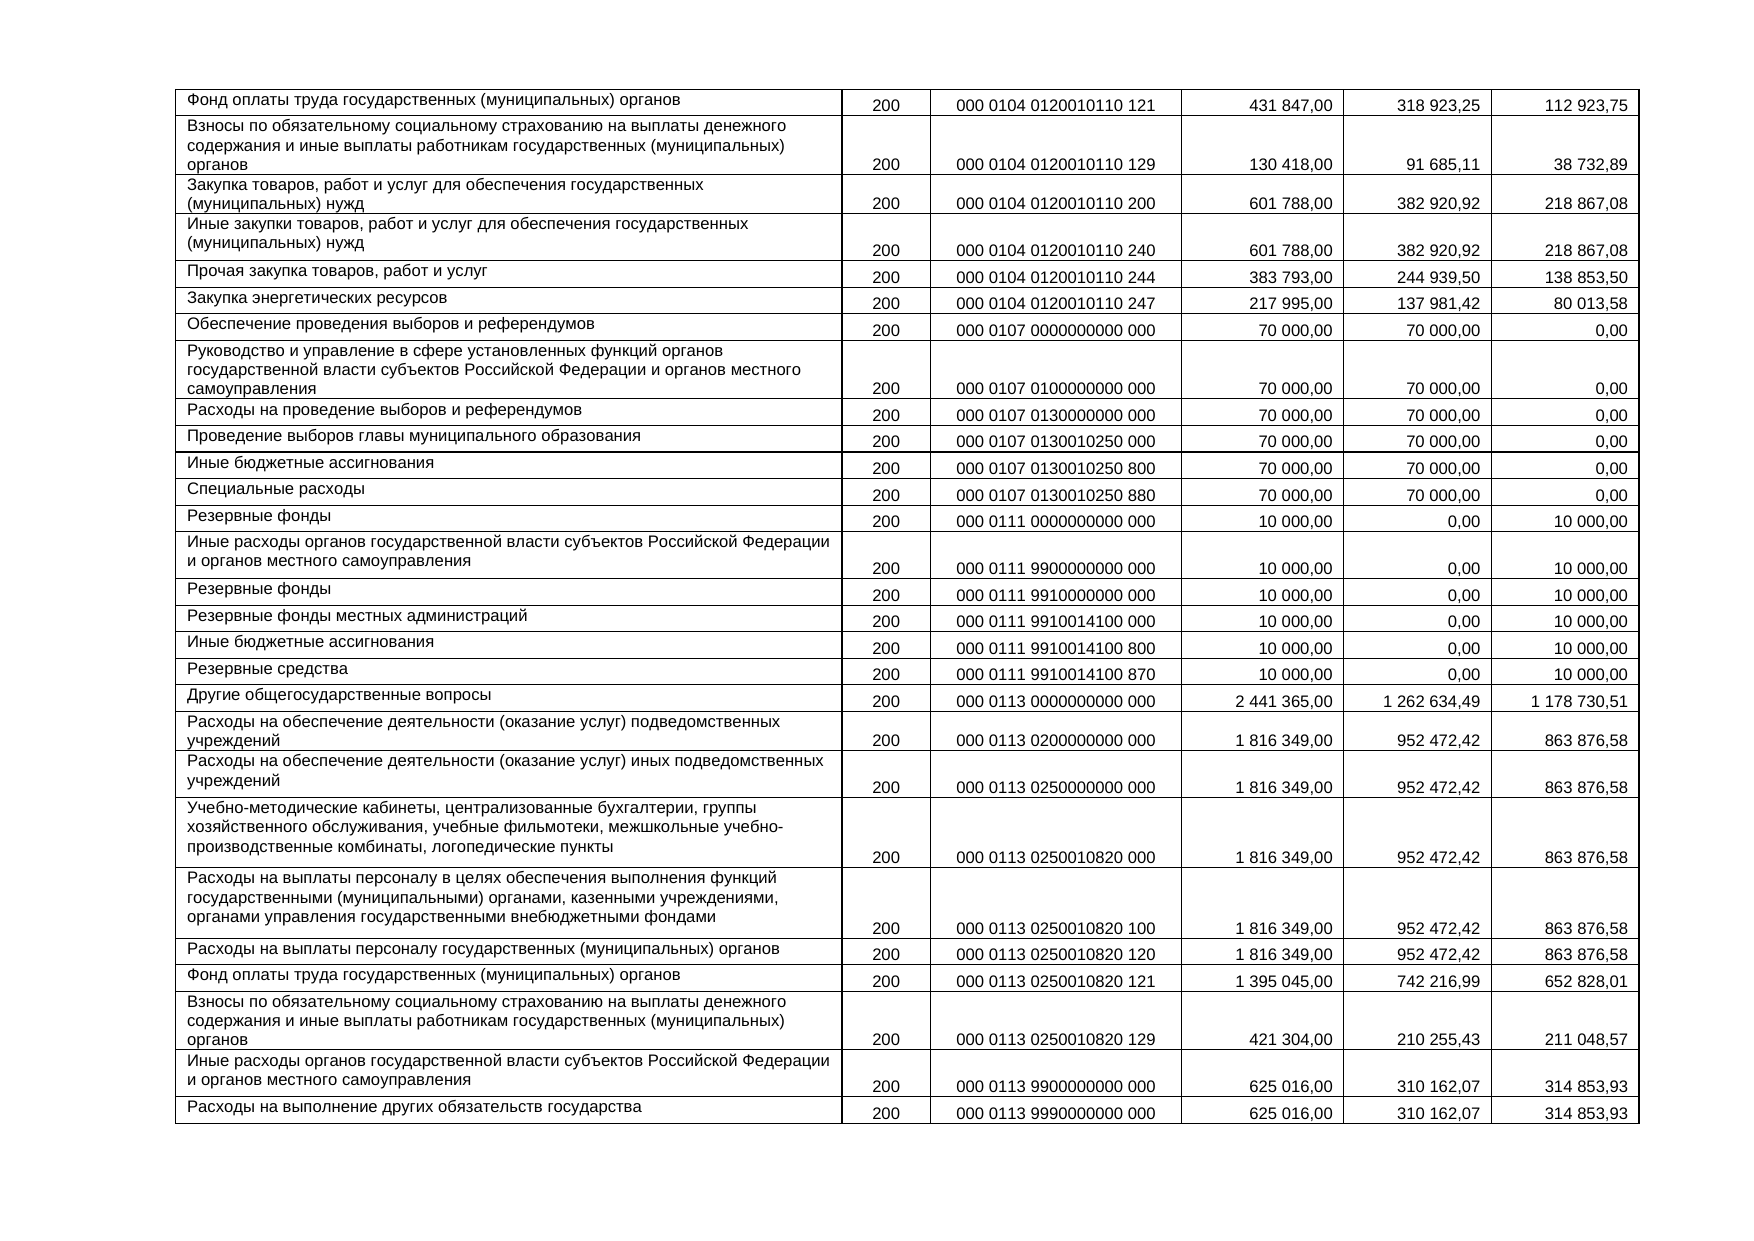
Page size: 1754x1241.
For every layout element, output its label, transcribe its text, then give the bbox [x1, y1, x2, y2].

table_cell 70 000,00 [1344, 479, 1491, 504]
table_cell 70 000,00 [1182, 399, 1343, 425]
table_cell Проведение выборов главы муниципального образования [176, 426, 841, 451]
table_cell 000 0113 0000000000 000 [931, 685, 1181, 711]
table_cell 200 [843, 659, 930, 684]
table_cell 310 162,07 [1344, 1097, 1491, 1123]
table_cell 0,00 [1492, 341, 1638, 398]
table_cell Резервные фонды [176, 579, 841, 604]
table_cell 625 016,00 [1182, 1050, 1343, 1096]
table_cell 200 [843, 453, 930, 478]
table_cell 000 0111 9910014100 000 [931, 606, 1181, 631]
table_cell 382 920,92 [1344, 175, 1491, 213]
table_cell 431 847,00 [1182, 90, 1343, 115]
table_cell 138 853,50 [1492, 261, 1638, 287]
table_cell 314 853,93 [1492, 1050, 1638, 1096]
table_cell 863 876,58 [1492, 751, 1638, 797]
table_cell 70 000,00 [1344, 426, 1491, 451]
table_cell 112 923,75 [1492, 90, 1638, 115]
table_cell 1 816 349,00 [1182, 751, 1343, 797]
table_cell 1 262 634,49 [1344, 685, 1491, 711]
table_cell Расходы на обеспечение деятельности (оказание услуг) иных подведомственных учреждений [176, 751, 841, 797]
table_cell Другие общегосударственные вопросы [176, 685, 841, 711]
table_cell 10 000,00 [1182, 632, 1343, 658]
table_cell 200 [843, 175, 930, 213]
table_cell 200 [843, 712, 930, 750]
table_cell 200 [843, 868, 930, 938]
table_cell Специальные расходы [176, 479, 841, 504]
table_cell 000 0111 0000000000 000 [931, 506, 1181, 531]
table_cell 200 [843, 606, 930, 631]
table_cell 310 162,07 [1344, 1050, 1491, 1096]
table_cell 200 [843, 939, 930, 964]
table_cell Фонд оплаты труда государственных (муниципальных) органов [176, 965, 841, 991]
table_cell 601 788,00 [1182, 175, 1343, 213]
table_cell 2 441 365,00 [1182, 685, 1343, 711]
table_cell 952 472,42 [1344, 712, 1491, 750]
table_cell 601 788,00 [1182, 214, 1343, 260]
table_cell 314 853,93 [1492, 1097, 1638, 1123]
table_cell 0,00 [1344, 579, 1491, 604]
table_cell 000 0113 0250000000 000 [931, 751, 1181, 797]
table_cell Учебно-методические кабинеты, централизованные бухгалтерии, группы хозяйственного обслуживания, учебные фильмотеки, межшкольные учебно-производственные комбинаты, логопедические пункты [176, 798, 841, 867]
table_cell 200 [843, 685, 930, 711]
table_cell 10 000,00 [1492, 632, 1638, 658]
table_cell 000 0113 0250010820 000 [931, 798, 1181, 867]
table_cell 000 0107 0130000000 000 [931, 399, 1181, 425]
table_cell 000 0113 0250010820 121 [931, 965, 1181, 991]
table_cell 130 418,00 [1182, 116, 1343, 174]
table_cell 863 876,58 [1492, 939, 1638, 964]
table_cell 0,00 [1492, 453, 1638, 478]
table_cell 382 920,92 [1344, 214, 1491, 260]
table_cell Резервные фонды [176, 506, 841, 531]
table_cell 421 304,00 [1182, 992, 1343, 1049]
table_cell 000 0104 0120010110 129 [931, 116, 1181, 174]
table_cell 000 0111 9910000000 000 [931, 579, 1181, 604]
table_cell 200 [843, 288, 930, 313]
table_cell 10 000,00 [1182, 532, 1343, 578]
table_cell 0,00 [1344, 632, 1491, 658]
table_cell 210 255,43 [1344, 992, 1491, 1049]
table_cell 70 000,00 [1344, 341, 1491, 398]
table_cell 0,00 [1492, 479, 1638, 504]
table_cell Прочая закупка товаров, работ и услуг [176, 261, 841, 287]
table_cell 10 000,00 [1182, 506, 1343, 531]
table_cell 200 [843, 399, 930, 425]
table_cell Расходы на проведение выборов и референдумов [176, 399, 841, 425]
table_cell 200 [843, 341, 930, 398]
table_cell 0,00 [1344, 532, 1491, 578]
table_cell Иные расходы органов государственной власти субъектов Российской Федерации и органов местного самоуправления [176, 1050, 841, 1096]
table_cell 70 000,00 [1182, 314, 1343, 340]
table_cell Иные бюджетные ассигнования [176, 632, 841, 658]
table_cell 000 0113 9990000000 000 [931, 1097, 1181, 1123]
table_cell 000 0111 9910014100 870 [931, 659, 1181, 684]
table_cell 0,00 [1492, 426, 1638, 451]
table_cell 200 [843, 1050, 930, 1096]
table_cell 318 923,25 [1344, 90, 1491, 115]
table_cell 000 0104 0120010110 240 [931, 214, 1181, 260]
table_cell Резервные средства [176, 659, 841, 684]
table_cell 000 0113 0250010820 120 [931, 939, 1181, 964]
table_cell 137 981,42 [1344, 288, 1491, 313]
table_cell 200 [843, 426, 930, 451]
table_cell 0,00 [1344, 659, 1491, 684]
table_cell 217 995,00 [1182, 288, 1343, 313]
table_cell 1 816 349,00 [1182, 712, 1343, 750]
table_cell Иные бюджетные ассигнования [176, 453, 841, 478]
table_cell 0,00 [1344, 506, 1491, 531]
table_cell 70 000,00 [1182, 479, 1343, 504]
table_cell 200 [843, 214, 930, 260]
table_cell 000 0111 9900000000 000 [931, 532, 1181, 578]
table_cell 863 876,58 [1492, 868, 1638, 938]
table_cell 952 472,42 [1344, 798, 1491, 867]
table_cell 91 685,11 [1344, 116, 1491, 174]
table_cell 200 [843, 314, 930, 340]
table_cell 200 [843, 532, 930, 578]
table_cell Иные расходы органов государственной власти субъектов Российской Федерации и органов местного самоуправления [176, 532, 841, 578]
table_cell Обеспечение проведения выборов и референдумов [176, 314, 841, 340]
table_cell 000 0104 0120010110 200 [931, 175, 1181, 213]
table_cell 1 816 349,00 [1182, 798, 1343, 867]
table_cell 70 000,00 [1182, 426, 1343, 451]
table_cell 70 000,00 [1182, 341, 1343, 398]
table_cell 742 216,99 [1344, 965, 1491, 991]
table_cell 10 000,00 [1492, 579, 1638, 604]
table_cell 10 000,00 [1182, 579, 1343, 604]
table_cell 10 000,00 [1492, 506, 1638, 531]
table_cell 200 [843, 506, 930, 531]
table_cell 000 0113 0250010820 129 [931, 992, 1181, 1049]
table_cell 70 000,00 [1344, 399, 1491, 425]
table_cell 000 0107 0100000000 000 [931, 341, 1181, 398]
table_cell Расходы на обеспечение деятельности (оказание услуг) подведомственных учреждений [176, 712, 841, 750]
table_cell 200 [843, 992, 930, 1049]
table_cell 000 0104 0120010110 247 [931, 288, 1181, 313]
table_cell 000 0104 0120010110 244 [931, 261, 1181, 287]
table_cell 000 0107 0130010250 880 [931, 479, 1181, 504]
table_cell 200 [843, 965, 930, 991]
table_cell 1 178 730,51 [1492, 685, 1638, 711]
table_cell 1 395 045,00 [1182, 965, 1343, 991]
table_cell 218 867,08 [1492, 214, 1638, 260]
table_cell 000 0107 0000000000 000 [931, 314, 1181, 340]
table_cell 1 816 349,00 [1182, 939, 1343, 964]
table_cell 952 472,42 [1344, 868, 1491, 938]
table_cell Иные закупки товаров, работ и услуг для обеспечения государственных (муниципальных) нужд [176, 214, 841, 260]
table_cell 952 472,42 [1344, 939, 1491, 964]
table_cell Резервные фонды местных администраций [176, 606, 841, 631]
table_cell 70 000,00 [1344, 314, 1491, 340]
table_cell 952 472,42 [1344, 751, 1491, 797]
table_cell 625 016,00 [1182, 1097, 1343, 1123]
table_cell 200 [843, 261, 930, 287]
table_cell 383 793,00 [1182, 261, 1343, 287]
table_cell 000 0104 0120010110 121 [931, 90, 1181, 115]
table_cell 863 876,58 [1492, 712, 1638, 750]
table_cell 211 048,57 [1492, 992, 1638, 1049]
table_cell 10 000,00 [1492, 606, 1638, 631]
table_cell 200 [843, 116, 930, 174]
table_cell 200 [843, 479, 930, 504]
table_cell 10 000,00 [1492, 659, 1638, 684]
table_cell 000 0113 9900000000 000 [931, 1050, 1181, 1096]
table_cell 244 939,50 [1344, 261, 1491, 287]
table_cell 10 000,00 [1182, 659, 1343, 684]
table_cell 10 000,00 [1492, 532, 1638, 578]
table_cell 38 732,89 [1492, 116, 1638, 174]
table_cell 0,00 [1492, 399, 1638, 425]
table_cell 200 [843, 90, 930, 115]
table_cell 000 0107 0130010250 000 [931, 426, 1181, 451]
table_cell 80 013,58 [1492, 288, 1638, 313]
table_cell 200 [843, 798, 930, 867]
table_cell 70 000,00 [1182, 453, 1343, 478]
table_cell 70 000,00 [1344, 453, 1491, 478]
table_cell 000 0113 0250010820 100 [931, 868, 1181, 938]
table_cell 863 876,58 [1492, 798, 1638, 867]
table_cell Закупка товаров, работ и услуг для обеспечения государственных (муниципальных) нужд [176, 175, 841, 213]
table_cell 000 0113 0200000000 000 [931, 712, 1181, 750]
table_cell 1 816 349,00 [1182, 868, 1343, 938]
table_cell 200 [843, 579, 930, 604]
table_cell Расходы на выплаты персоналу в целях обеспечения выполнения функций государственными (муниципальными) органами, казенными учреждениями, органами управления государственными внебюджетными фондами [176, 868, 841, 938]
table_cell 200 [843, 1097, 930, 1123]
table_cell 0,00 [1492, 314, 1638, 340]
table_cell 000 0107 0130010250 800 [931, 453, 1181, 478]
table_cell Закупка энергетических ресурсов [176, 288, 841, 313]
table_cell 200 [843, 751, 930, 797]
table_cell Фонд оплаты труда государственных (муниципальных) органов [176, 90, 841, 115]
table_cell Взносы по обязательному социальному страхованию на выплаты денежного содержания и иные выплаты работникам государственных (муниципальных) органов [176, 116, 841, 174]
table_cell 200 [843, 632, 930, 658]
table_cell Расходы на выполнение других обязательств государства [176, 1097, 841, 1123]
table_cell 000 0111 9910014100 800 [931, 632, 1181, 658]
table_cell Взносы по обязательному социальному страхованию на выплаты денежного содержания и иные выплаты работникам государственных (муниципальных) органов [176, 992, 841, 1049]
table_cell Расходы на выплаты персоналу государственных (муниципальных) органов [176, 939, 841, 964]
table_cell 652 828,01 [1492, 965, 1638, 991]
table_cell 218 867,08 [1492, 175, 1638, 213]
table_cell 10 000,00 [1182, 606, 1343, 631]
table_cell 0,00 [1344, 606, 1491, 631]
